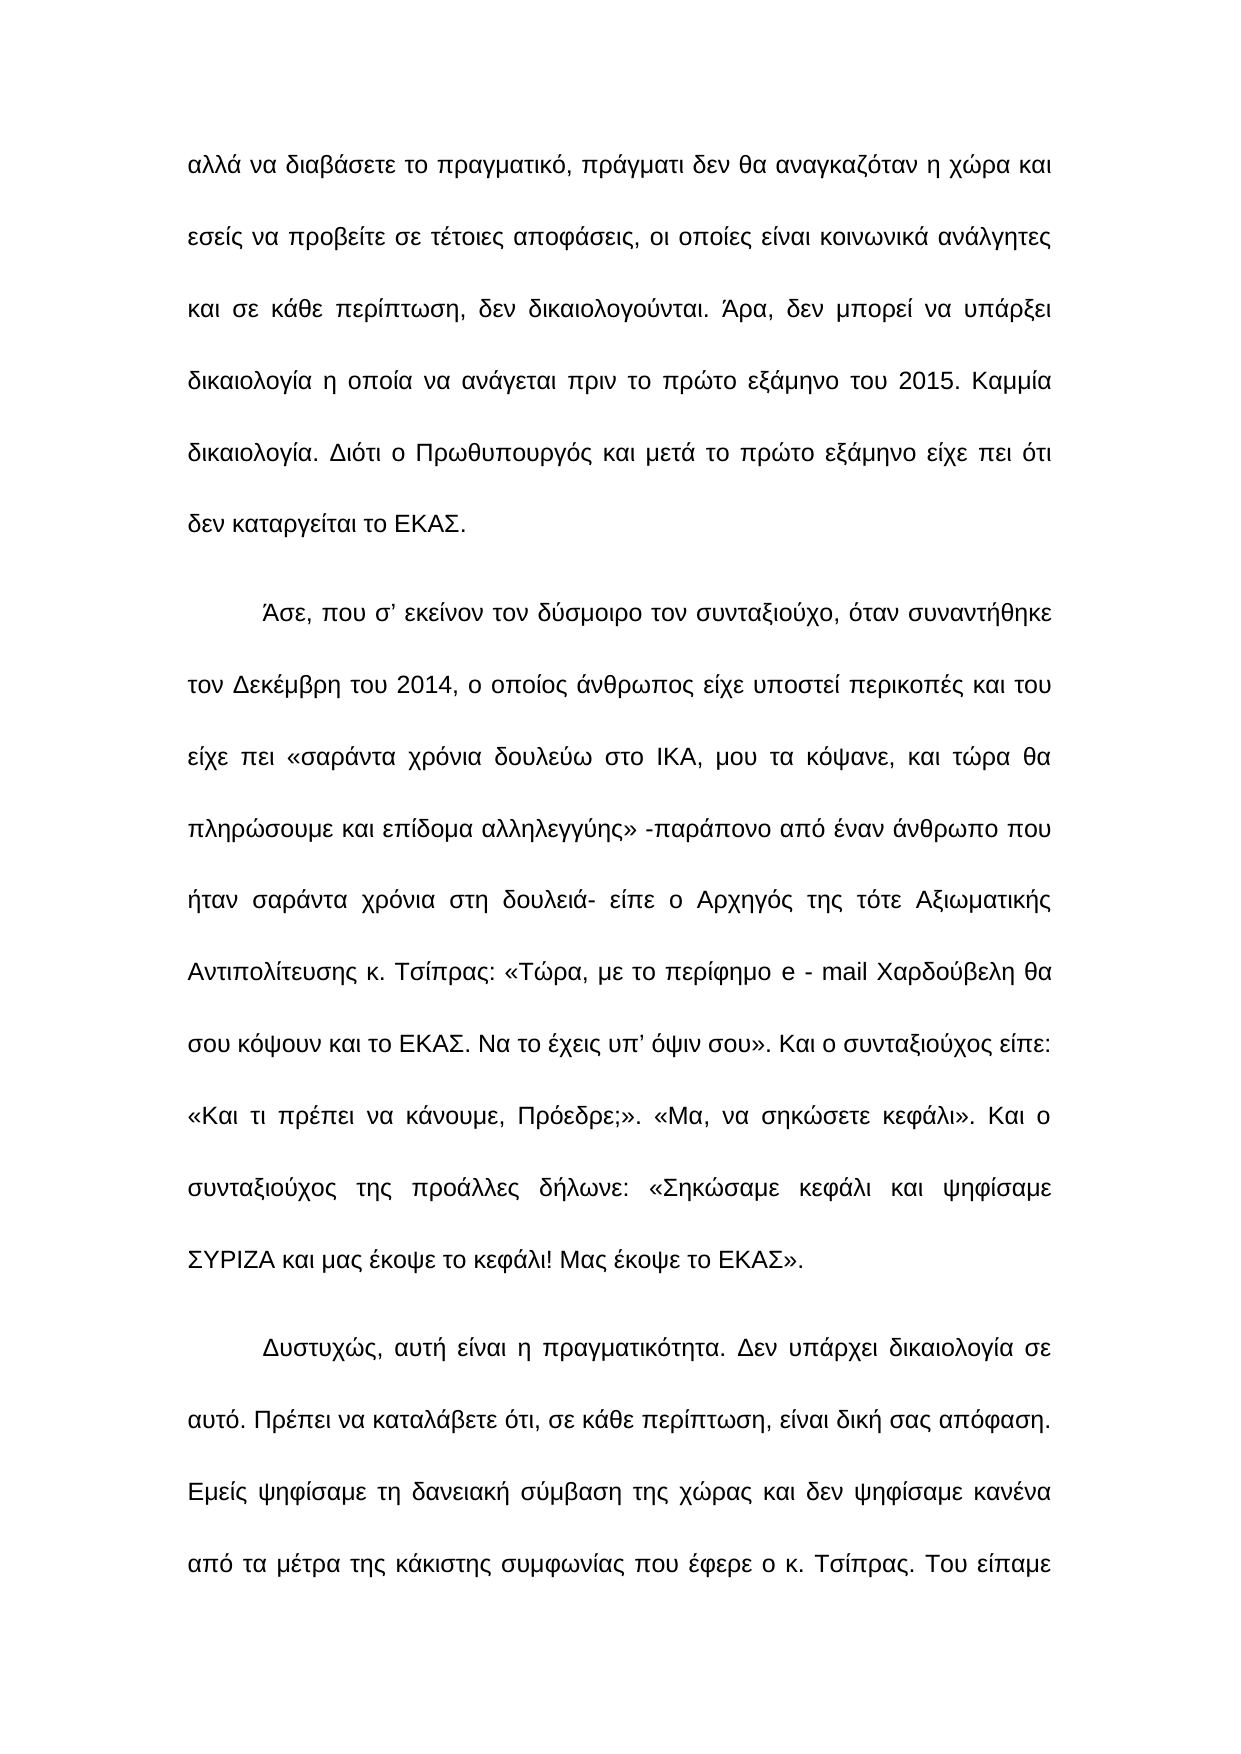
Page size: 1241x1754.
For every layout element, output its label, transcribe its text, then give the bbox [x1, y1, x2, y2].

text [187, 150, 1053, 538]
text Άσε, που σ’ εκείνον τον δύσμοιρο τον συνταξιούχο, όταν συναντήθηκε τον Δεκέμβρη του 2014, ο οποίος άνθρωπος είχε υποστεί περικοπές και του είχε πει «σαράντα χρόνια δουλεύω στο ΙΚΑ, μου τα κόψανε, και τώρα θα πληρώσουμε και επίδομα αλληλεγγύης» -παράπονο από έναν άνθρωπο που ήταν σαράντα χρόνια στη δουλειά- είπε ο Αρχηγός της τότε Αξιωματικής Αντιπολίτευσης κ. Τσίπρας: «Τώρα, με το περίφημο e - mail Χαρδούβελη θα σου κόψουν και το ΕΚΑΣ. Να το έχεις υπ’ όψιν σου». Και ο συνταξιούχος είπε: «Και τι πρέπει να κάνουμε, Πρόεδρε;». «Μα, να σηκώσετε κεφάλι». Και ο συνταξιούχος της προάλλες δήλωνε: «Σηκώσαμε κεφάλι και ψηφίσαμε ΣΥΡΙΖΑ και μας έκοψε το κεφάλι! Μας έκοψε το ΕΚΑΣ». [187, 598, 1053, 1273]
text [187, 1333, 1053, 1578]
